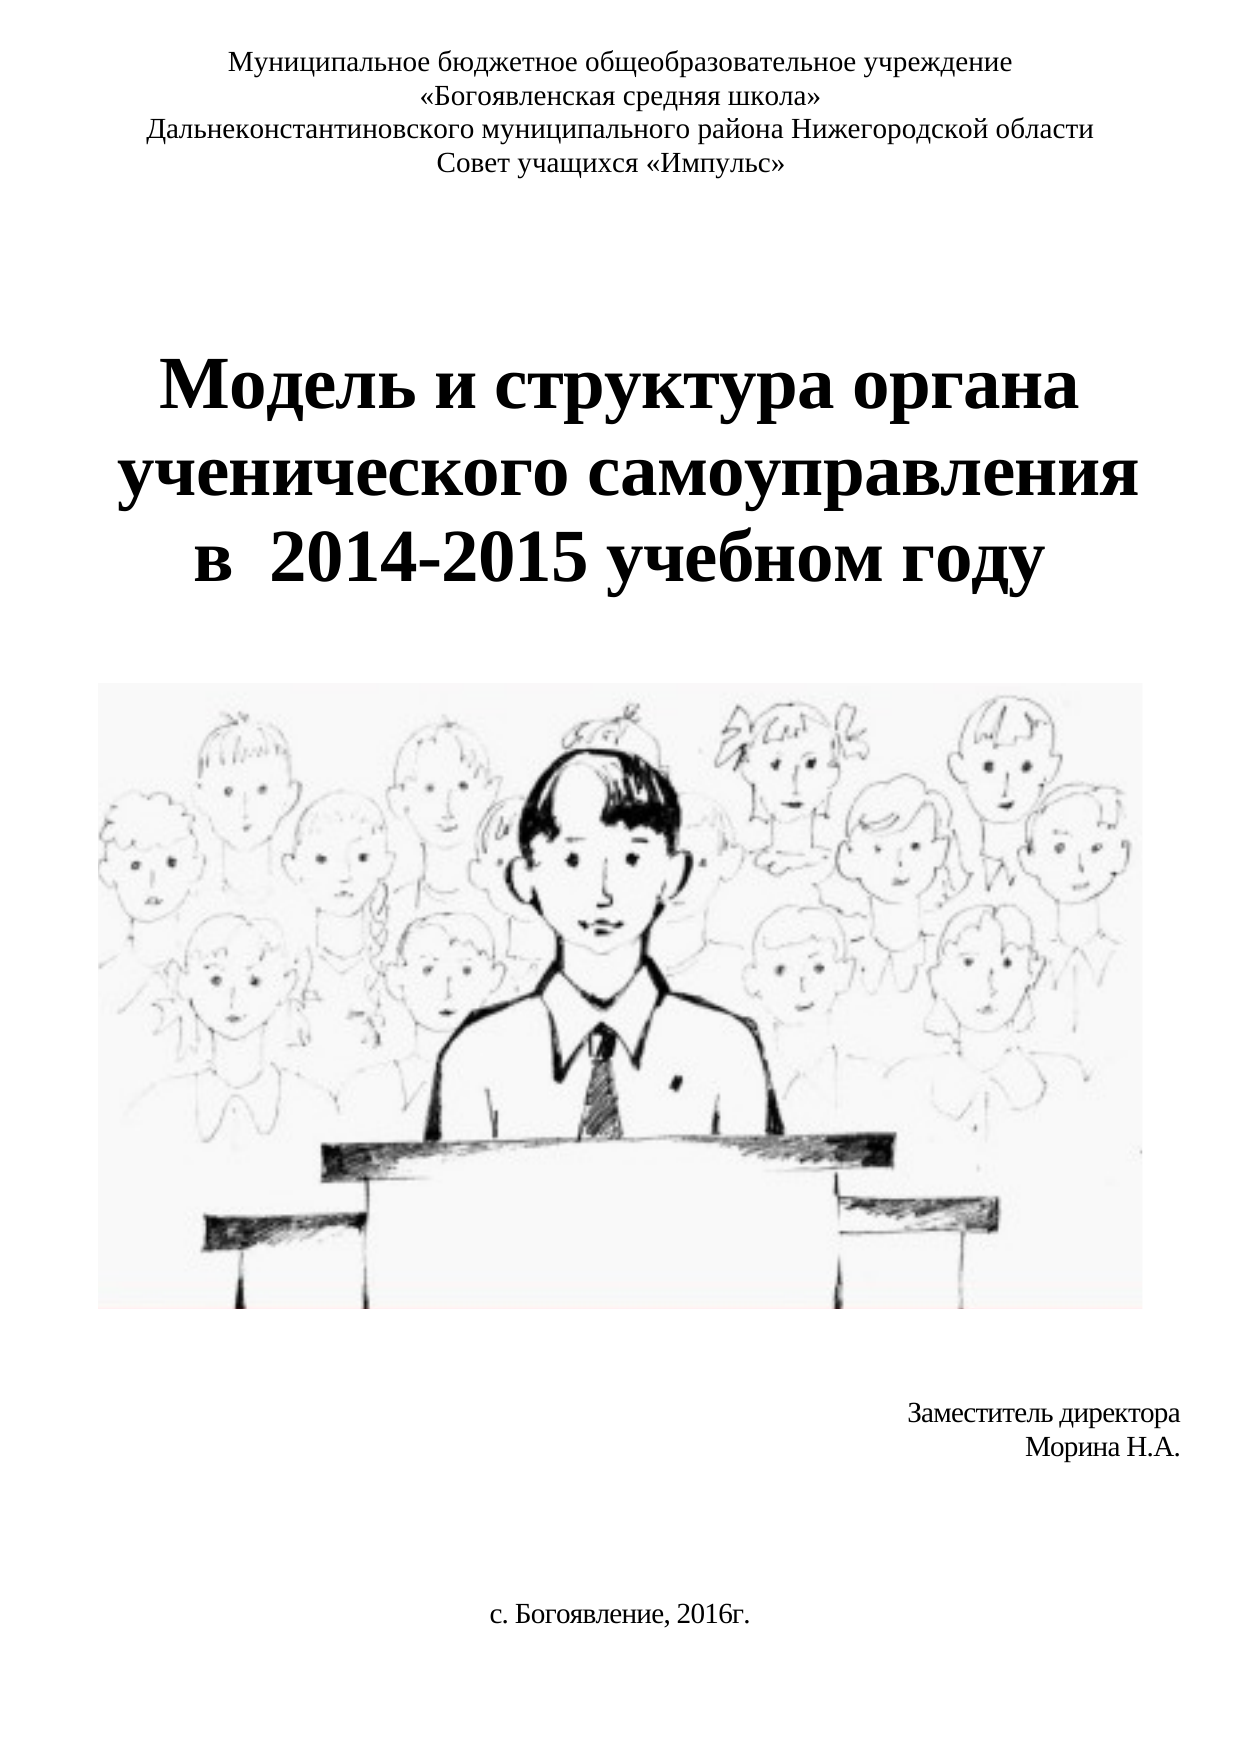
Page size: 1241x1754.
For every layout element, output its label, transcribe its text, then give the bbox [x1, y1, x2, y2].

text Муниципальное бюджетное общеобразовательное учреждение [59, 44, 1181, 78]
text Морина Н.А. [59, 1429, 1181, 1462]
text Дальнеконстантиновского муниципального района Нижегородской области [59, 111, 1181, 145]
text Модель и структура органа [59, 338, 1181, 425]
text в 2014-2015 учебном году [59, 511, 1181, 597]
text «Богоявленская средняя школа» [59, 78, 1181, 111]
picture [98, 683, 1143, 1309]
text с. Богоявление, 2016г. [59, 1597, 1181, 1630]
text Заместитель директора [59, 1395, 1181, 1429]
text Совет учащихся «Импульс» [40, 145, 1181, 178]
text ученического самоуправления [59, 425, 1181, 511]
